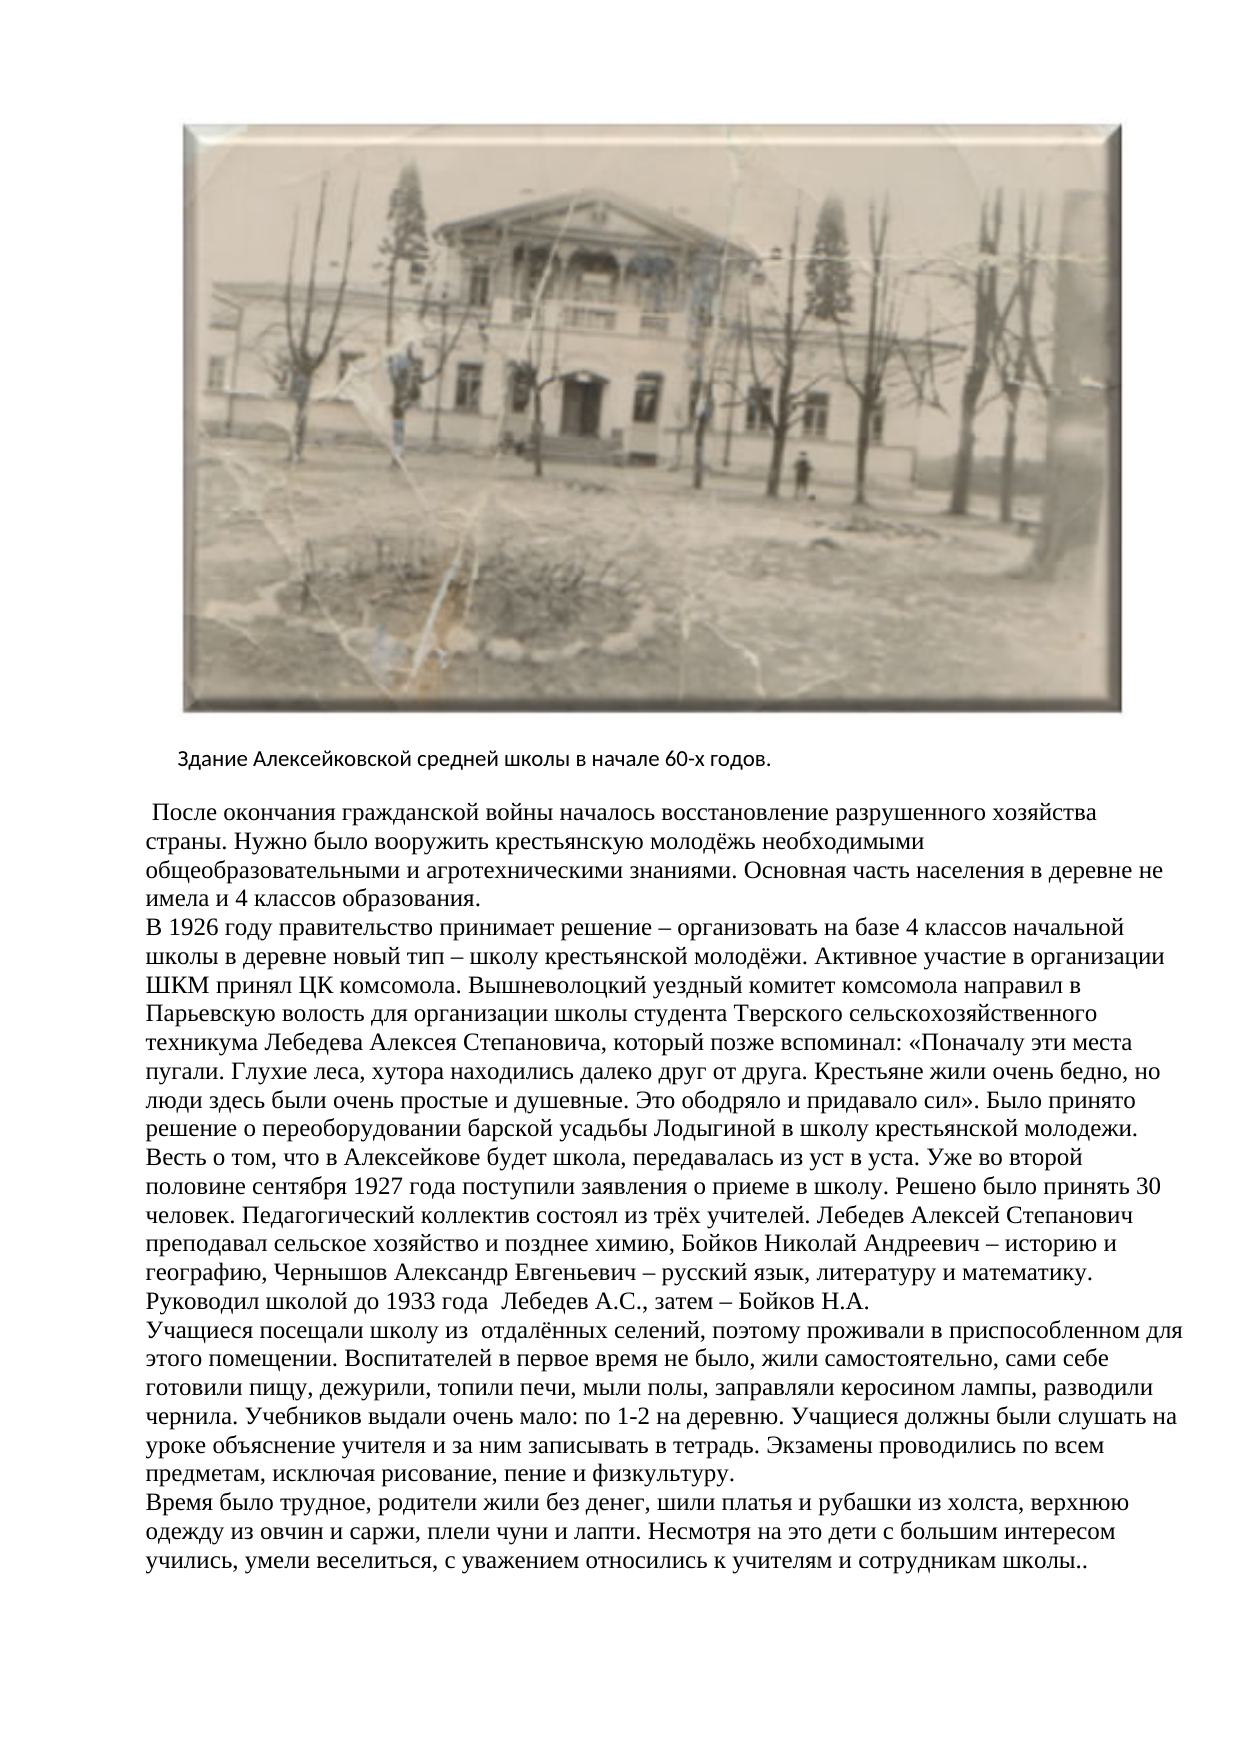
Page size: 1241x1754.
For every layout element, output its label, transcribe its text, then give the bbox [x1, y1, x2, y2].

table_cell В 1926 году правительство принимает решение – организовать на базе 4 классов начальной школы в деревне новый тип – школу крестьянской молодёжи. Активное участие в организации ШКМ принял ЦК комсомола. Вышневолоцкий уездный комитет комсомола направил в Парьевскую волость для организации школы студента Тверского сельскохозяйственного техникума Лебедева Алексея Степановича, который позже вспоминал: «Поначалу эти места пугали. Глухие леса, хутора находились далеко друг от друга. Крестьяне жили очень бедно, но люди здесь были очень простые и душевные. Это ободряло и придавало сил». Было принято решение о переоборудовании барской усадьбы Лодыгиной в школу крестьянской молодежи. Весть о том, что в Алексейкове будет школа, передавалась из уст в уста. Уже во второй половине сентября 1927 года поступили заявления о приеме в школу. Решено было принять 30 человек. Педагогический коллектив состоял из трёх учителей. Лебедев Алексей Степанович преподавал сельское хозяйство и позднее химию, Бойков Николай Андреевич – историю и географию, Чернышов Александр Евгеньевич – русский язык, литературу и математику. Руководил школой до 1933 года Лебедев А.С., затем – Бойков Н.А. Учащиеся посещали школу из отдалённых селений, поэтому проживали в приспособленном для этого помещении. Воспитателей в первое время не было, жили самостоятельно, сами себе готовили пищу, дежурили, топили печи, мыли полы, заправляли керосином лампы, разводили чернила. Учебников выдали очень мало: по 1-2 на деревню. Учащиеся должны были слушать на уроке объяснение учителя и за ним записывать в тетрадь. Экзамены проводились по всем предметам, исключая рисование, пение и физкультуру. Время было трудное, родители жили без денег, шили платья и рубашки из холста, верхнюю одежду из овчин и саржи, плели чуни и лапти. Несмотря на это дети с большим интересом учились, умели веселиться, с уважением относились к учителям и сотрудникам школы.. [145, 912, 1183, 1573]
text Здание Алексейковской средней школы в начале 60-х годов. [177, 744, 1152, 772]
picture [177, 118, 1129, 720]
table_header После окончания гражданской войны началось восстановление разрушенного хозяйства страны. Нужно было вооружить крестьянскую молодёжь необходимыми общеобразовательными и агротехническими знаниями. Основная часть населения в деревне не имела и 4 классов образования. [145, 797, 1183, 912]
